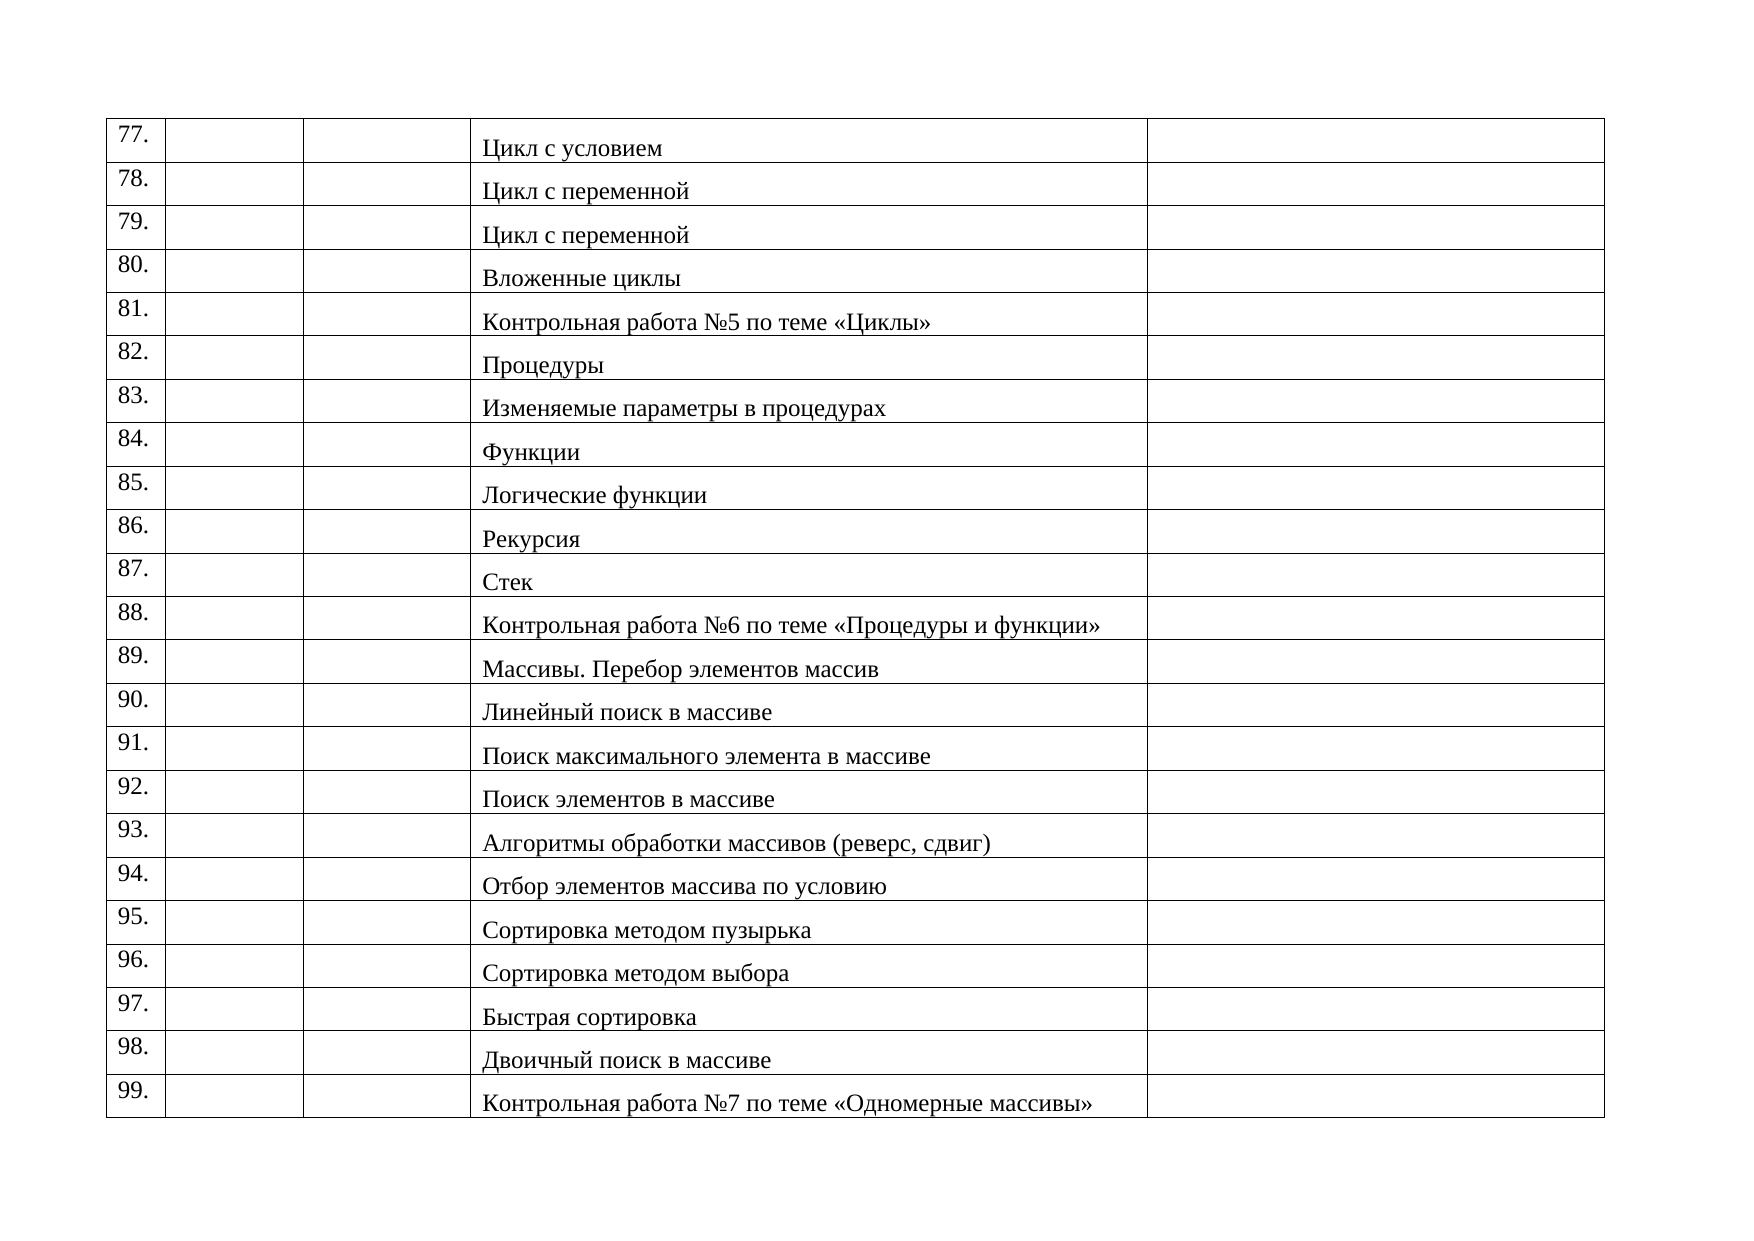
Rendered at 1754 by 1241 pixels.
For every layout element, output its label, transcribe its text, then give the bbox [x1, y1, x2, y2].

table_cell [107, 467, 165, 509]
table_cell [1148, 163, 1604, 205]
table_cell [107, 163, 165, 205]
table_cell [1148, 1075, 1604, 1117]
table_cell Поиск элементов в массиве [471, 771, 1147, 813]
table_cell [166, 1031, 303, 1074]
table_cell [1148, 119, 1604, 162]
table_cell [1148, 423, 1604, 466]
table_cell [304, 858, 470, 900]
table_cell [166, 467, 303, 509]
table_cell Поиск максимального элемента в массиве [471, 727, 1147, 770]
table_cell [107, 727, 165, 770]
table_cell [107, 510, 165, 552]
table_cell Стек [471, 554, 1147, 596]
table_cell [304, 119, 470, 162]
table_cell [166, 945, 303, 987]
table_cell [107, 597, 165, 639]
table_cell [107, 684, 165, 726]
table_cell [304, 336, 470, 379]
table_cell Двоичный поиск в массиве [471, 1031, 1147, 1074]
table_cell [107, 250, 165, 292]
table_cell Алгоритмы обработки массивов (реверс, сдвиг) [471, 814, 1147, 857]
table_cell [1148, 554, 1604, 596]
table_cell [107, 640, 165, 683]
table_cell [1148, 380, 1604, 422]
table_cell [166, 510, 303, 552]
table_cell [107, 771, 165, 813]
table_cell [166, 597, 303, 639]
table_cell [1148, 597, 1604, 639]
table_cell [1148, 988, 1604, 1030]
table_cell [1148, 467, 1604, 509]
table_cell [166, 423, 303, 466]
table_cell Логические функции [471, 467, 1147, 509]
table_cell [304, 554, 470, 596]
table_cell [1148, 1031, 1604, 1074]
table_cell [304, 727, 470, 770]
table_cell [107, 380, 165, 422]
table_cell Линейный поиск в массиве [471, 684, 1147, 726]
table_cell [107, 945, 165, 987]
table_cell [1148, 727, 1604, 770]
table_cell [107, 814, 165, 857]
table_cell [107, 1075, 165, 1117]
table_cell [107, 554, 165, 596]
table_cell [166, 640, 303, 683]
table_cell [1148, 771, 1604, 813]
table_cell [304, 467, 470, 509]
table_cell [107, 858, 165, 900]
table_cell [1148, 206, 1604, 248]
table_cell Контрольная работа №6 по теме «Процедуры и функции» [471, 597, 1147, 639]
table_cell Процедуры [471, 336, 1147, 379]
table_cell [107, 119, 165, 162]
table_cell [166, 119, 303, 162]
table_cell [166, 858, 303, 900]
table_cell Цикл с условием [471, 119, 1147, 162]
table_cell [166, 771, 303, 813]
table_cell [1148, 250, 1604, 292]
table_cell [304, 206, 470, 248]
table_cell [304, 684, 470, 726]
table_cell [107, 206, 165, 248]
table_cell [1148, 945, 1604, 987]
table_cell [107, 988, 165, 1030]
table_cell [166, 163, 303, 205]
table_cell [166, 293, 303, 335]
table_cell [166, 814, 303, 857]
table_cell [304, 250, 470, 292]
table_cell [1148, 640, 1604, 683]
table_cell [304, 640, 470, 683]
table_cell [1148, 293, 1604, 335]
table_cell Быстрая сортировка [471, 988, 1147, 1030]
table_cell [166, 336, 303, 379]
table_cell [1148, 510, 1604, 552]
table_cell Массивы. Перебор элементов массив [471, 640, 1147, 683]
table_cell [166, 901, 303, 943]
table_cell Сортировка методом пузырька [471, 901, 1147, 943]
table_cell [304, 1031, 470, 1074]
table_cell Отбор элементов массива по условию [471, 858, 1147, 900]
table_cell [107, 423, 165, 466]
table_cell [304, 597, 470, 639]
table_cell [107, 293, 165, 335]
table_cell [304, 380, 470, 422]
table_cell [166, 250, 303, 292]
table_cell [166, 206, 303, 248]
table_cell [304, 423, 470, 466]
table_cell [304, 901, 470, 943]
table_cell Цикл с переменной [471, 206, 1147, 248]
table_cell [166, 380, 303, 422]
table_cell [1148, 684, 1604, 726]
table_cell [304, 814, 470, 857]
table_cell [1148, 814, 1604, 857]
table_cell [166, 1075, 303, 1117]
table_cell Сортировка методом выбора [471, 945, 1147, 987]
table_cell [304, 988, 470, 1030]
table_cell [304, 945, 470, 987]
table_cell [107, 336, 165, 379]
table_cell [166, 554, 303, 596]
table_cell [1148, 336, 1604, 379]
table_cell Контрольная работа №5 по теме «Циклы» [471, 293, 1147, 335]
table_cell Контрольная работа №7 по теме «Одномерные массивы» [471, 1075, 1147, 1117]
table_cell [304, 771, 470, 813]
table_cell Функции [471, 423, 1147, 466]
table_cell [304, 293, 470, 335]
table_cell [304, 1075, 470, 1117]
table_cell [304, 510, 470, 552]
table_cell [304, 163, 470, 205]
table_cell [107, 1031, 165, 1074]
table_cell Изменяемые параметры в процедурах [471, 380, 1147, 422]
table_cell [1148, 901, 1604, 943]
table_cell [166, 684, 303, 726]
table_cell [166, 988, 303, 1030]
table_cell Вложенные циклы [471, 250, 1147, 292]
table_cell [1148, 858, 1604, 900]
table_cell Рекурсия [471, 510, 1147, 552]
table_cell Цикл с переменной [471, 163, 1147, 205]
table_cell [107, 901, 165, 943]
table_cell [166, 727, 303, 770]
